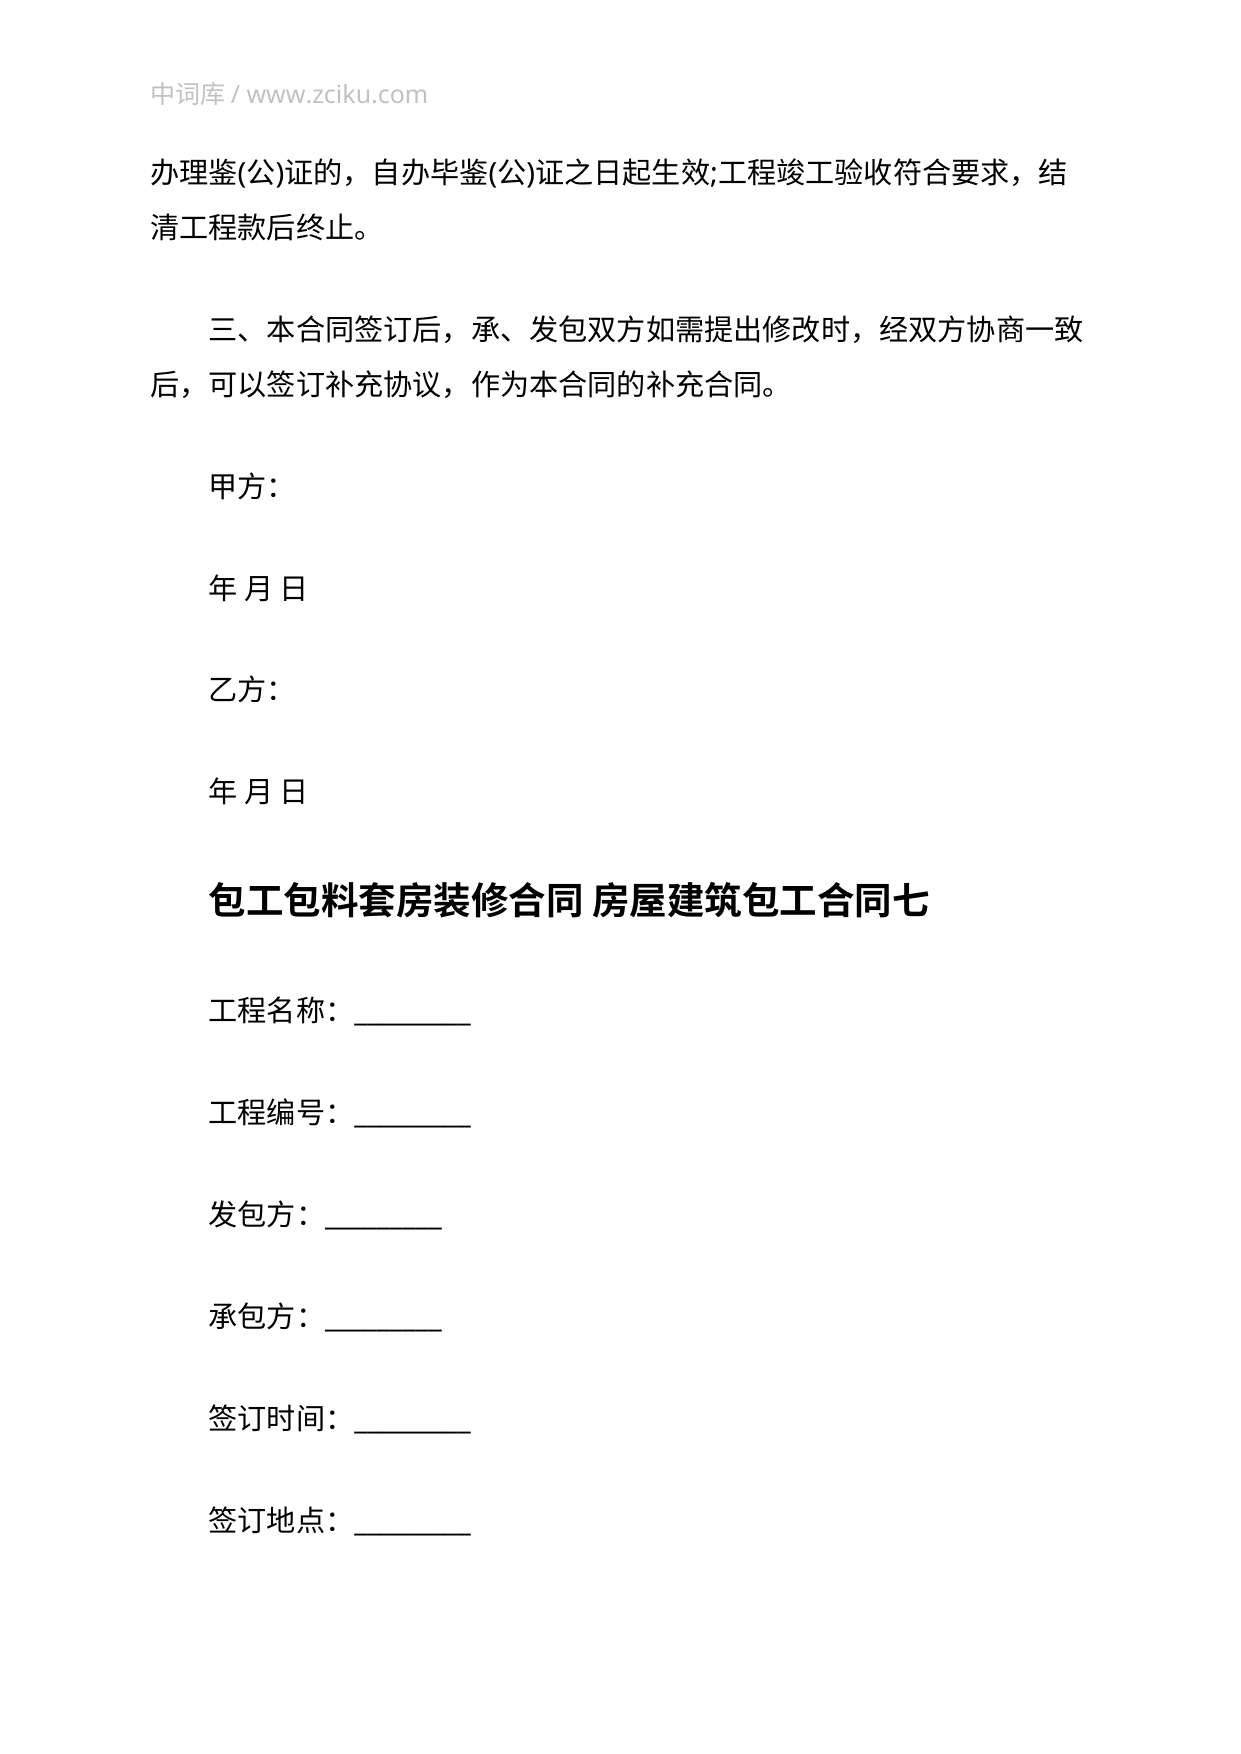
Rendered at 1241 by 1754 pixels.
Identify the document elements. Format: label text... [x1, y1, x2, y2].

text 工程编号：_________ [150, 1090, 1090, 1132]
text 签订时间：_________ [150, 1396, 1090, 1438]
text 承包方：_________ [150, 1294, 1090, 1336]
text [150, 150, 1090, 247]
text 发包方：_________ [150, 1192, 1090, 1234]
text 甲方： [150, 463, 1090, 506]
text 工程名称：_________ [150, 988, 1090, 1030]
text 年 月 日 [150, 769, 1090, 811]
text 三、本合同签订后，承、发包双方如需提出修改时，经双方协商一致后，可以签订补充协议，作为本合同的补充合同。 [150, 307, 1090, 404]
text 签订地点：_________ [150, 1498, 1090, 1540]
text 乙方： [150, 667, 1090, 709]
text 包工包料套房装修合同 房屋建筑包工合同七 [150, 871, 1090, 925]
text 年 月 日 [150, 565, 1090, 607]
